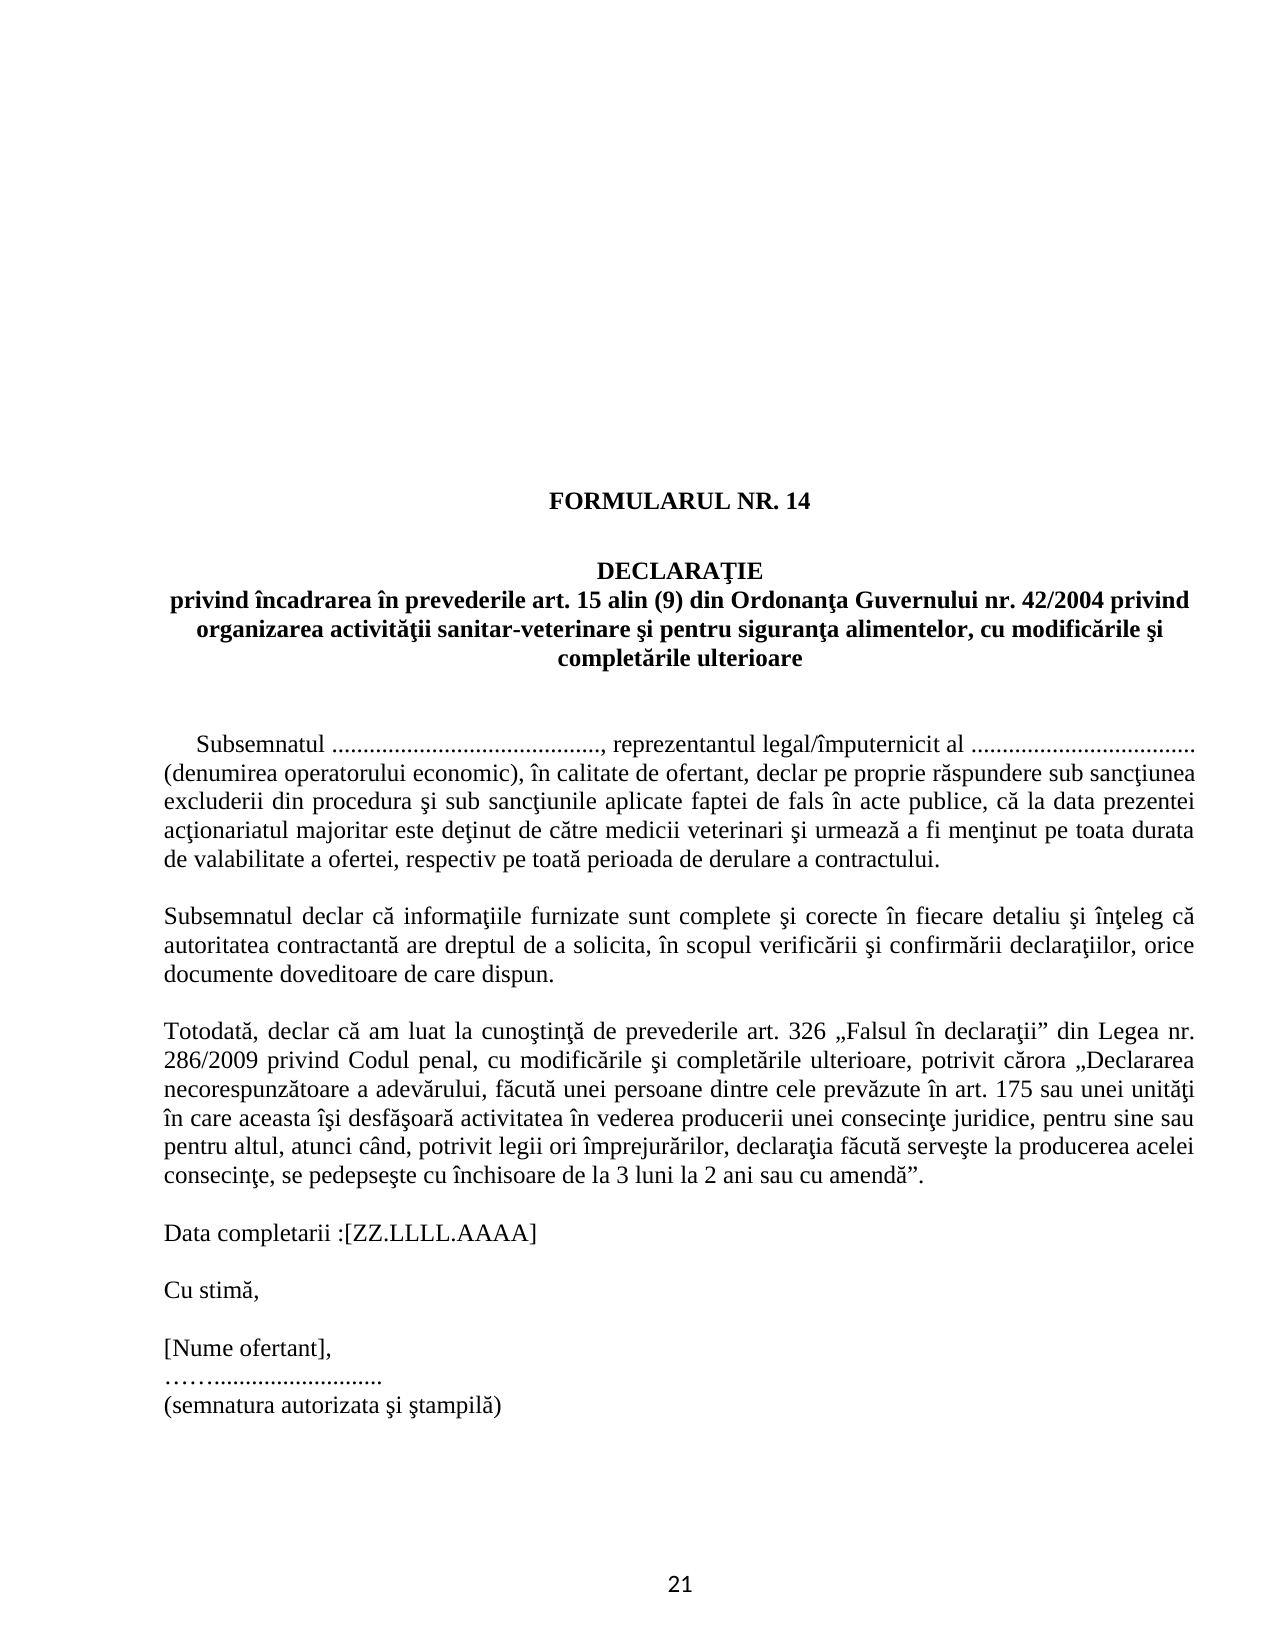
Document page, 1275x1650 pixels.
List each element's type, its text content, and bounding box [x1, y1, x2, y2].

text Subsemnatul declar că informaţiile furnizate sunt complete şi corecte în fiecare detaliu şi înţeleg că autoritatea contractantă are dreptul de a solicita, în scopul verificării şi confirmării declaraţiilor, orice documente doveditoare de care dispun. [164, 901, 1196, 988]
text FORMULARUL NR. 14 [164, 486, 1196, 515]
text Cu stimă, [164, 1275, 1196, 1304]
text privind încadrarea în prevederile art. 15 alin (9) din Ordonanţa Guvernului nr. 42/2004 privind organizarea activităţii sanitar-veterinare şi pentru siguranţa alimentelor, cu modificările şi completările ulterioare [164, 585, 1196, 671]
text ……........................... [164, 1361, 1196, 1390]
text DECLARAŢIE [164, 556, 1196, 585]
text (semnatura autorizata şi ştampilă) [164, 1390, 1196, 1419]
text Subsemnatul ..........................................., reprezentantul legal/împuternicit al .................................... (denumirea operatorului economic), în calitate de ofertant, declar pe proprie răspundere sub sancţiunea excluderii din procedura şi sub sancţiunile aplicate faptei de fals în acte publice, că la data prezentei acţionariatul majoritar este deţinut de către medicii veterinari şi urmează a fi menţinut pe toata durata de valabilitate a ofertei, respectiv pe toată perioada de derulare a contractului. [164, 729, 1196, 873]
text Data completarii :[ZZ.LLLL.AAAA] [164, 1218, 1196, 1246]
text [Nume ofertant], [164, 1333, 1196, 1361]
text Totodată, declar că am luat la cunoştinţă de prevederile art. 326 „Falsul în declaraţii” din Legea nr. 286/2009 privind Codul penal, cu modificările şi completările ulterioare, potrivit cărora „Declararea necorespunzătoare a adevărului, făcută unei persoane dintre cele prevăzute în art. 175 sau unei unităţi în care aceasta îşi desfăşoară activitatea în vederea producerii unei consecinţe juridice, pentru sine sau pentru altul, atunci când, potrivit legii ori împrejurărilor, declaraţia făcută serveşte la producerea acelei consecinţe, se pedepseşte cu închisoare de la 3 luni la 2 ani sau cu amendă”. [164, 1016, 1196, 1189]
